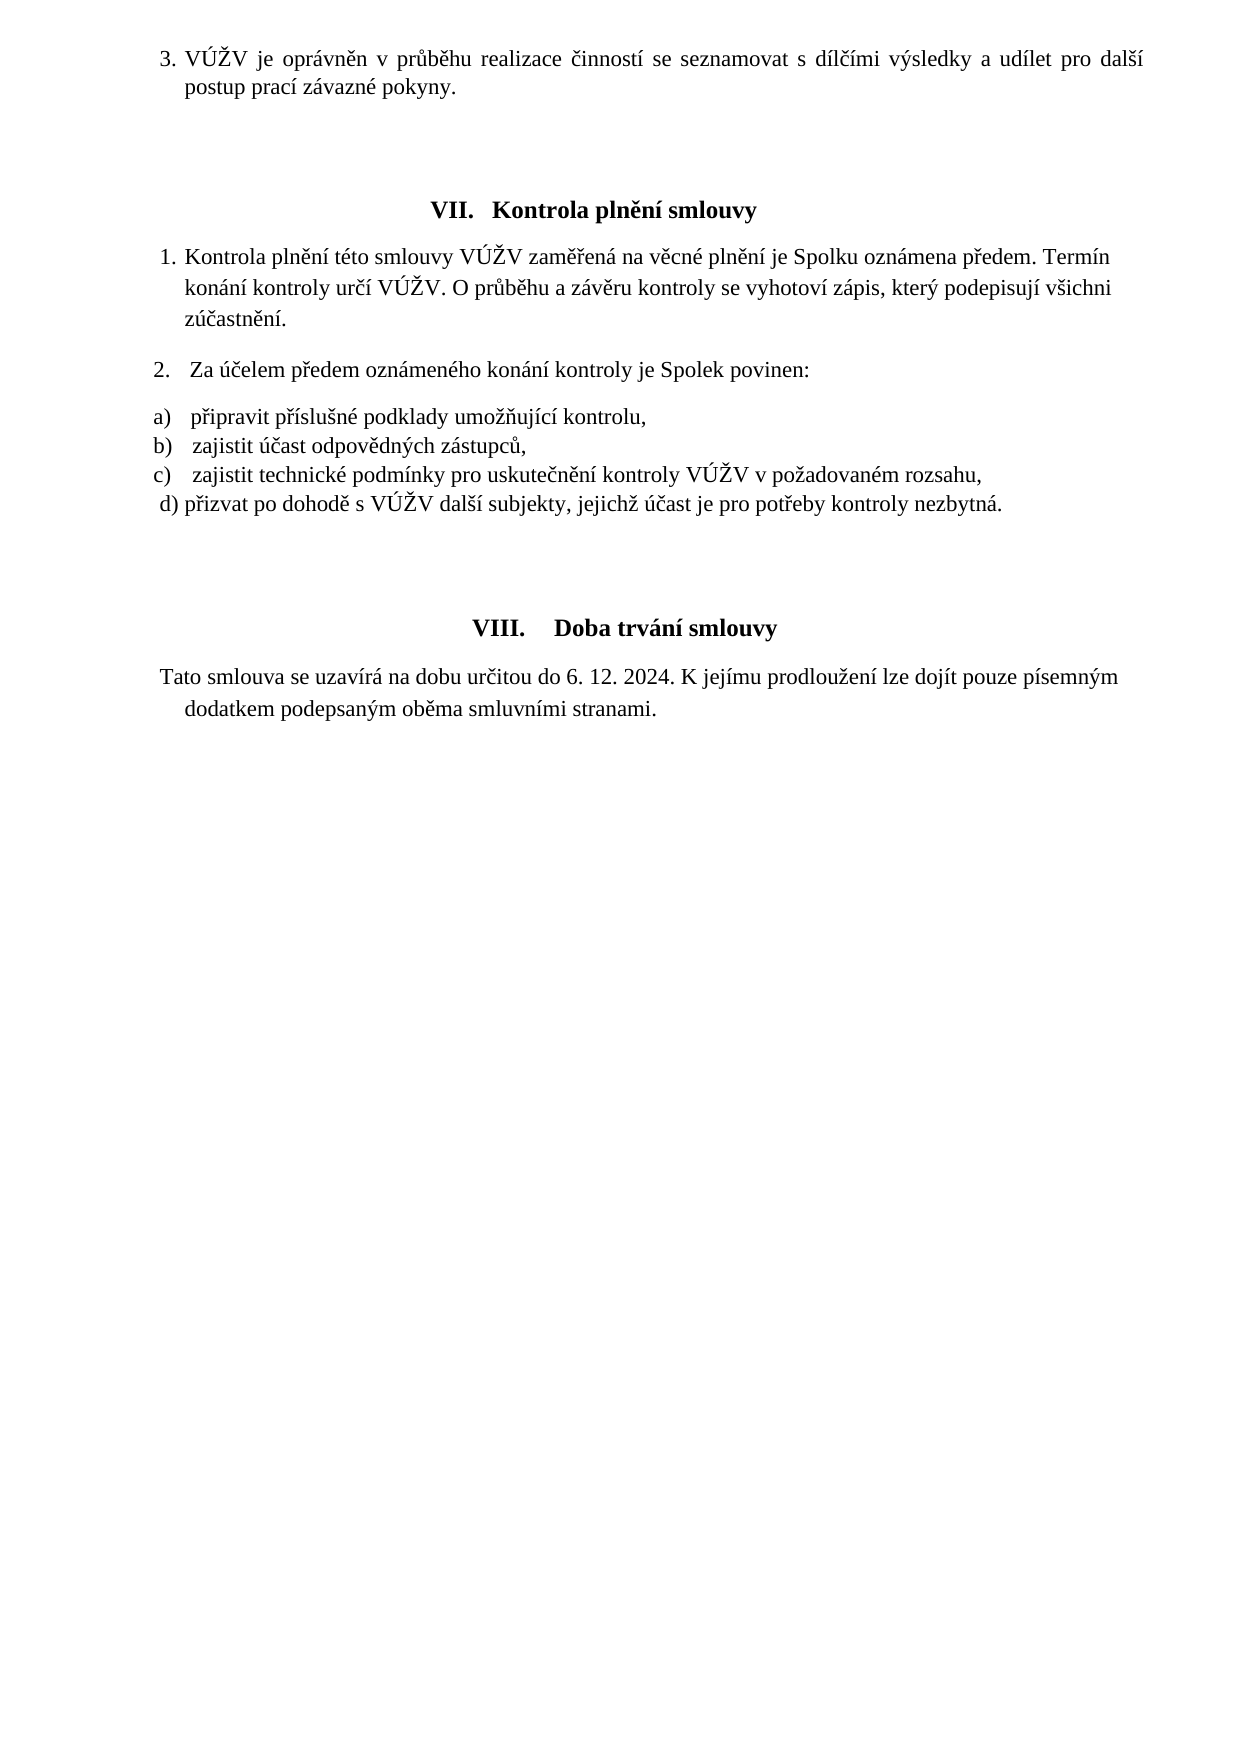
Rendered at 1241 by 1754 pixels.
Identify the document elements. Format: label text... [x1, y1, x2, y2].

subtitle Kontrola plnění smlouvy [430, 195, 1146, 224]
subtitle Doba trvání smlouvy [103, 613, 1146, 642]
text Tato smlouva se uzavírá na dobu určitou do 6. 12. 2024. K jejímu prodloužení lze dojít pouze písemným dodatkem podepsaným oběma smluvními stranami. [159, 663, 1146, 721]
list připravit příslušné podklady umožňující kontrolu, [103, 403, 1146, 430]
list VÚŽV je oprávněn v průběhu realizace činností se seznamovat s dílčími výsledky a udílet pro další postup prací závazné pokyny. [159, 45, 1146, 99]
list Za účelem předem oznámeného konání kontroly je Spolek povinen: [103, 356, 1146, 382]
list zajistit technické podmínky pro uskutečnění kontroly VÚŽV v požadovaném rozsahu, [103, 461, 1146, 488]
list přizvat po dohodě s VÚŽV další subjekty, jejichž účast je pro potřeby kontroly nezbytná. [159, 490, 1146, 517]
list zajistit účast odpovědných zástupců, [103, 432, 1146, 459]
list Kontrola plnění této smlouvy VÚŽV zaměřená na věcné plnění je Spolku oznámena předem. Termín konání kontroly určí VÚŽV. O průběhu a závěru kontroly se vyhotoví zápis, který podepisují všichni zúčastnění. [159, 243, 1146, 332]
